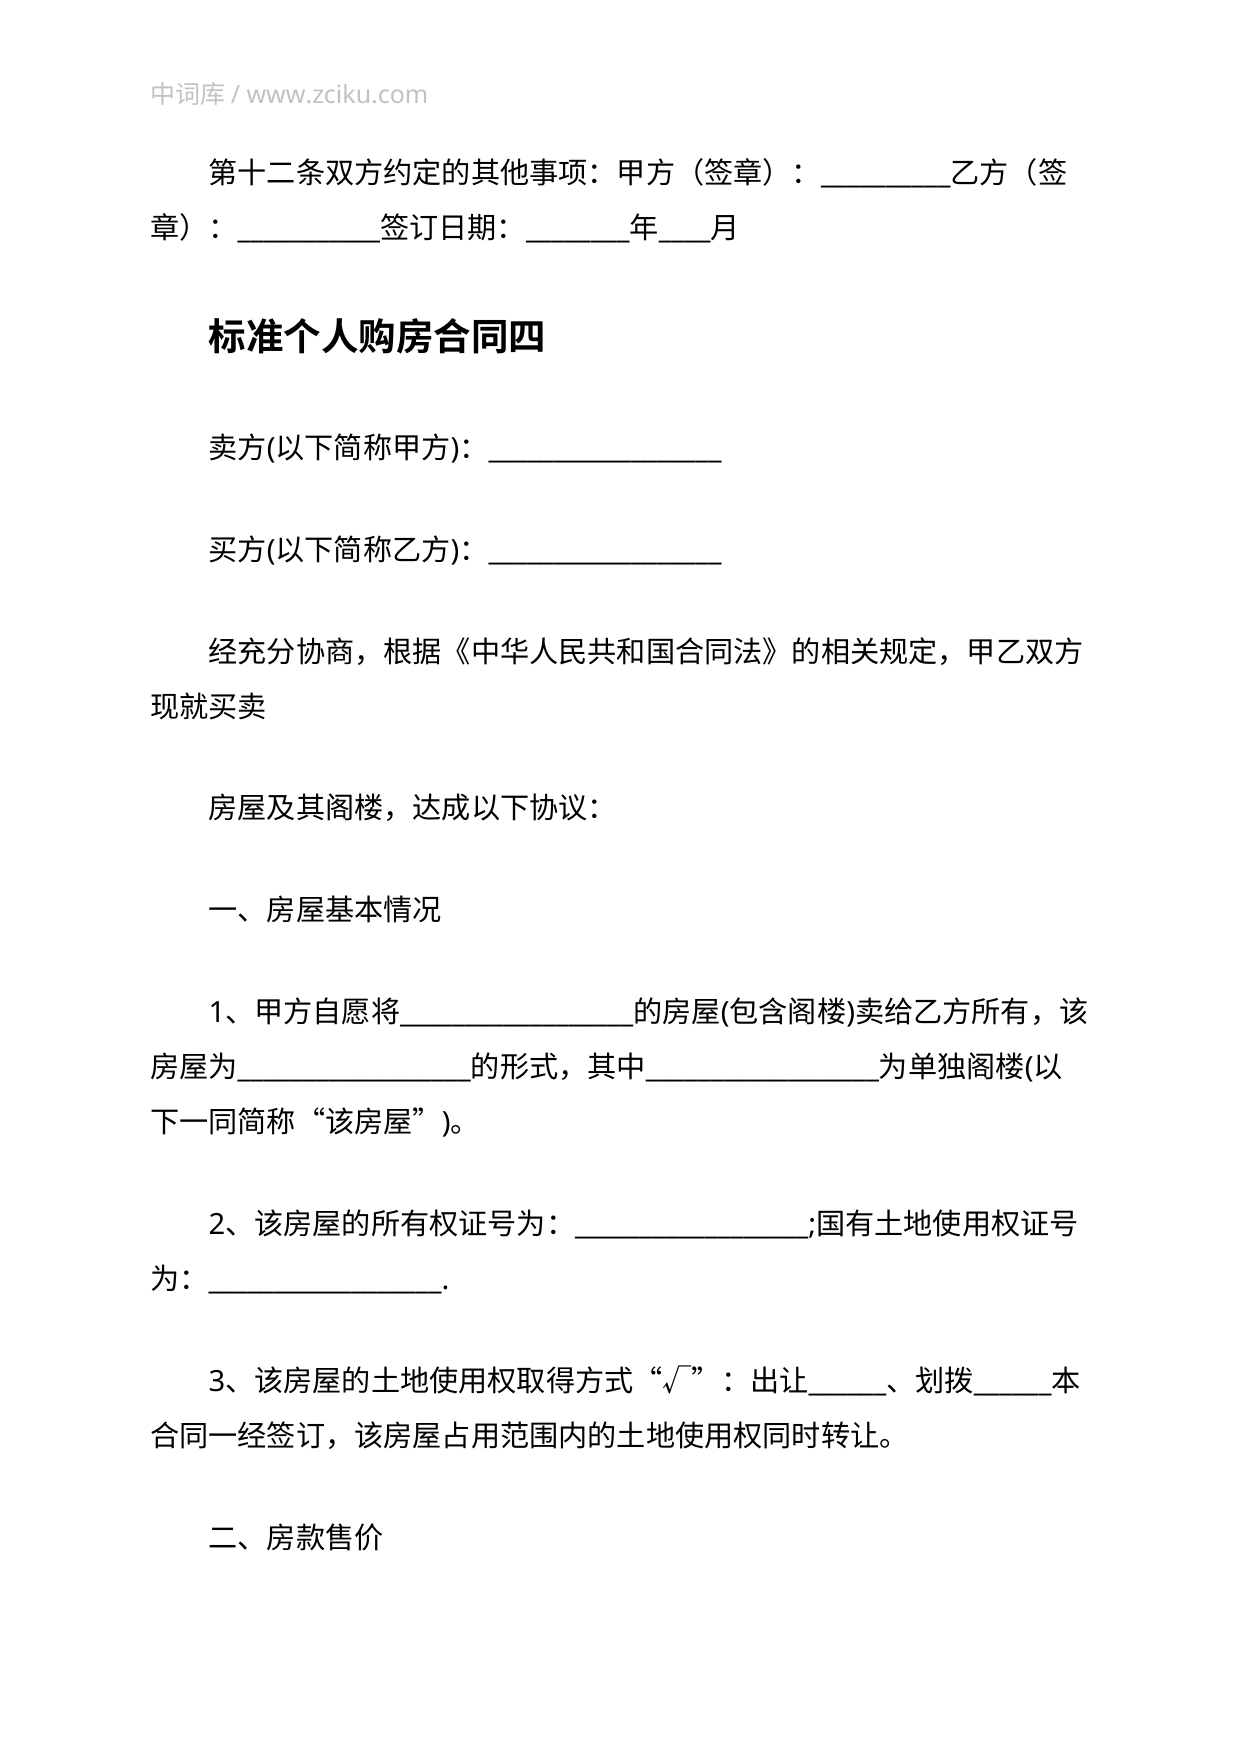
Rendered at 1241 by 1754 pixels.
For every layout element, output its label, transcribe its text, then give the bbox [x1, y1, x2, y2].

text 房屋及其阁楼，达成以下协议： [150, 785, 1090, 827]
text 3、该房屋的土地使用权取得方式“√”：出让______、划拨______本合同一经签订，该房屋占用范围内的土地使用权同时转让。 [150, 1357, 1090, 1455]
text 第十二条双方约定的其他事项：甲方（签章）：__________乙方（签章）：___________签订日期：________年____月 [150, 150, 1090, 247]
text 经充分协商，根据《中华人民共和国合同法》的相关规定，甲乙双方现就买卖 [150, 628, 1090, 726]
text 二、房款售价 [150, 1514, 1090, 1557]
text 一、房屋基本情况 [150, 887, 1090, 929]
text 标准个人购房合同四 [150, 307, 1090, 361]
text 1、甲方自愿将__________________的房屋(包含阁楼)卖给乙方所有，该房屋为__________________的形式，其中__________________为单独阁楼(以下一同简称“该房屋”)。 [150, 988, 1090, 1141]
text 买方(以下简称乙方)：__________________ [150, 526, 1090, 569]
text 2、该房屋的所有权证号为：__________________;国有土地使用权证号为：__________________. [150, 1201, 1090, 1298]
text 卖方(以下简称甲方)：__________________ [150, 424, 1090, 467]
